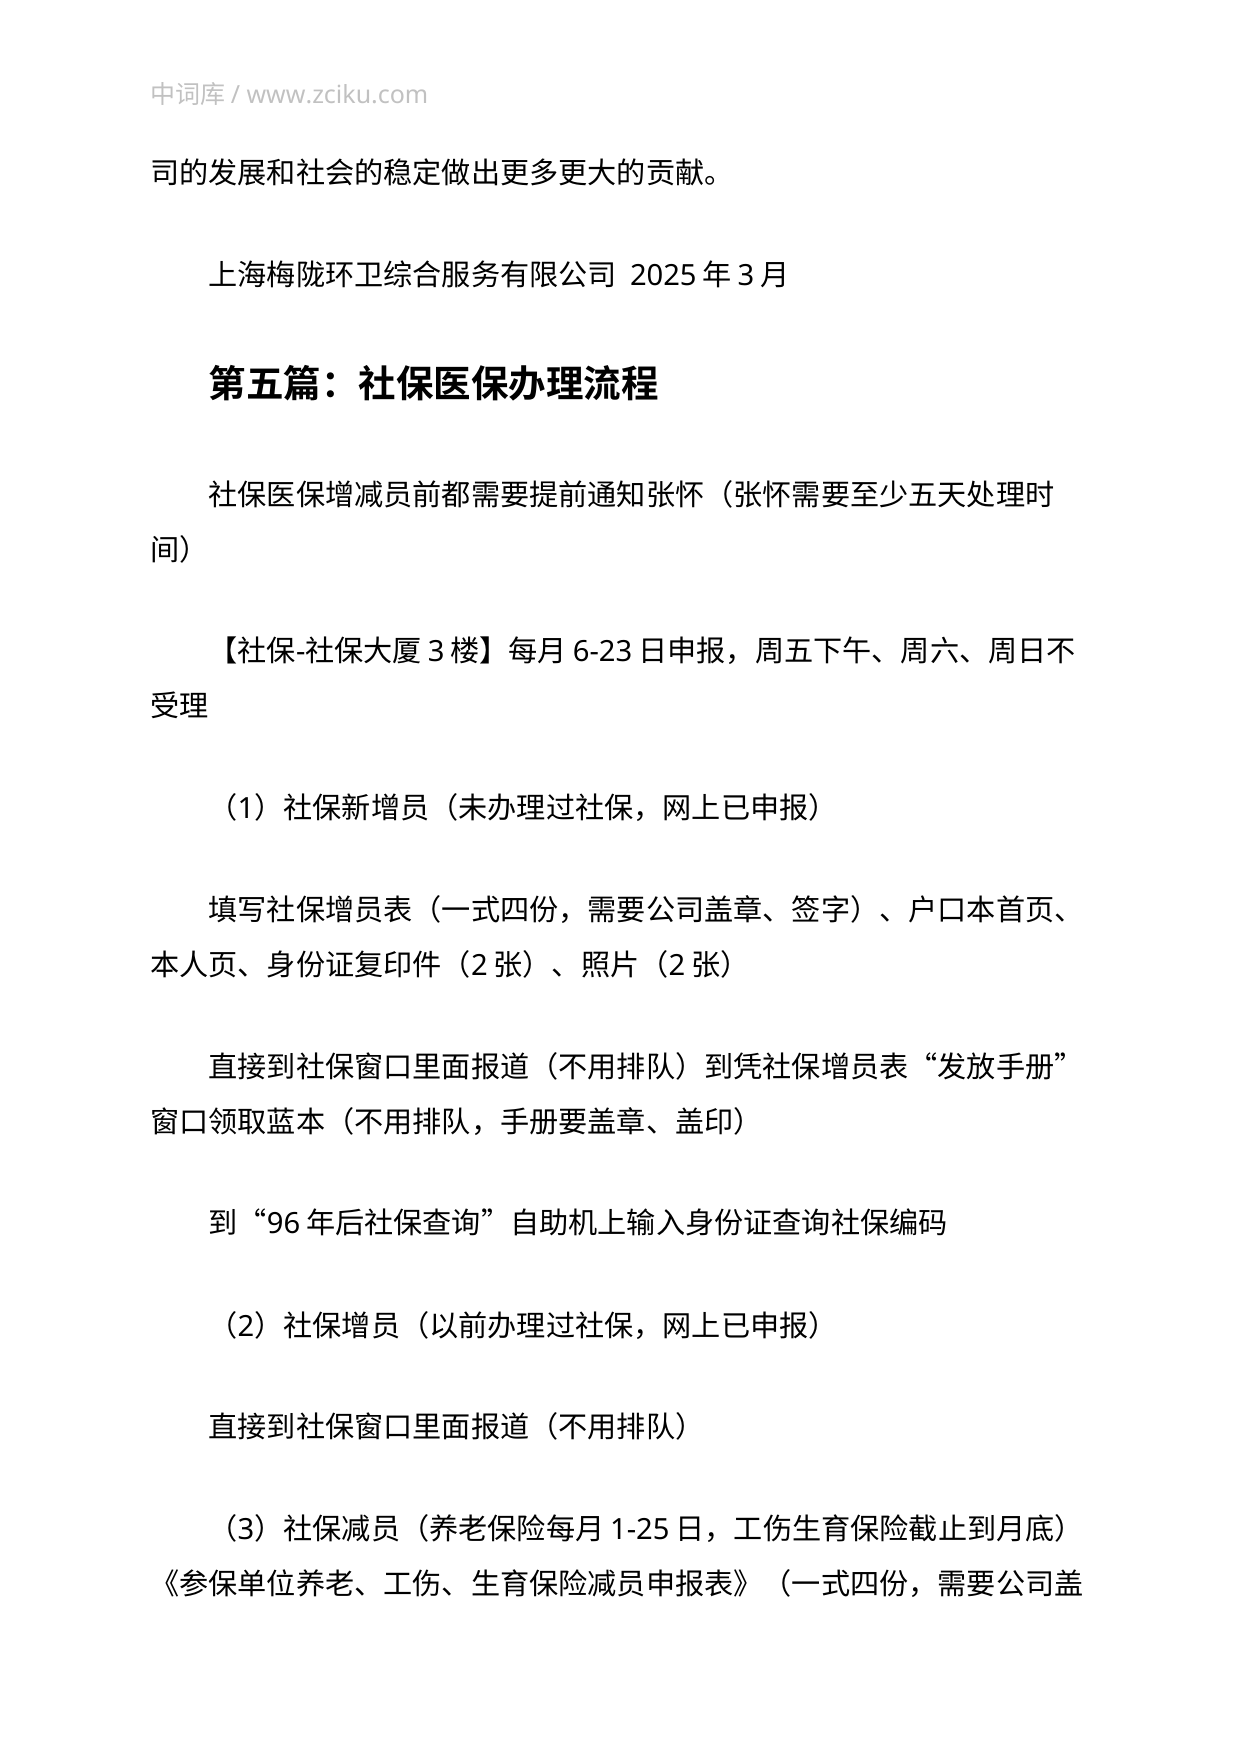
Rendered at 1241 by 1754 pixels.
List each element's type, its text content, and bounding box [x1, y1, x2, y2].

text 填写社保增员表（一式四份，需要公司盖章、签字）、户口本首页、本人页、身份证复印件（2张）、照片（2张） [150, 887, 1090, 984]
text 社保医保增减员前都需要提前通知张怀（张怀需要至少五天处理时间） [150, 471, 1090, 568]
text 上海梅陇环卫综合服务有限公司 2025年3月 [150, 252, 1090, 294]
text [150, 150, 1090, 192]
text （1）社保新增员（未办理过社保，网上已申报） [150, 784, 1090, 827]
text 【社保-社保大厦3楼】每月6-23日申报，周五下午、周六、周日不受理 [150, 628, 1090, 725]
text 直接到社保窗口里面报道（不用排队） [150, 1404, 1090, 1446]
text 到“96年后社保查询”自助机上输入身份证查询社保编码 [150, 1200, 1090, 1242]
text 直接到社保窗口里面报道（不用排队）到凭社保增员表“发放手册”窗口领取蓝本（不用排队，手册要盖章、盖印） [150, 1043, 1090, 1141]
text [150, 1506, 1090, 1603]
text （2）社保增员（以前办理过社保，网上已申报） [150, 1302, 1090, 1344]
text 第五篇：社保医保办理流程 [150, 354, 1090, 408]
